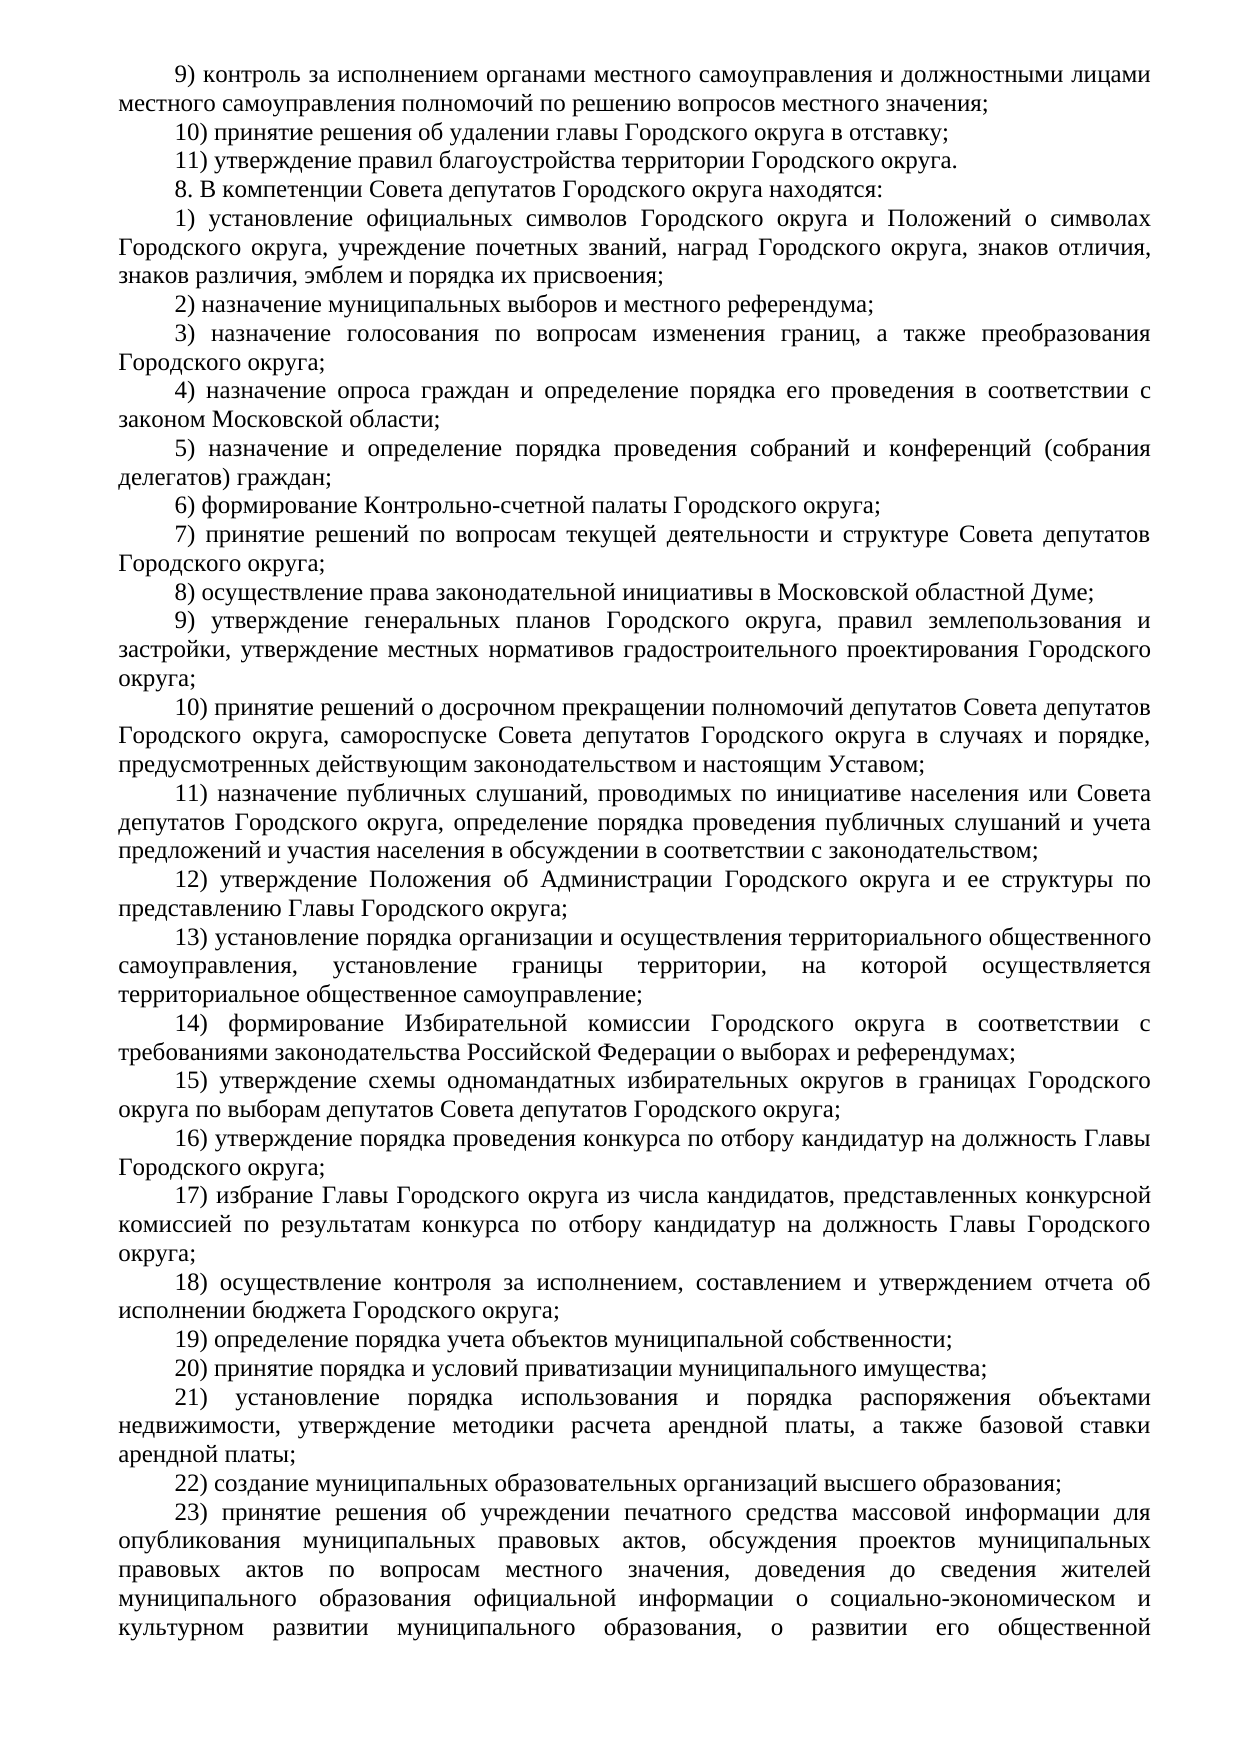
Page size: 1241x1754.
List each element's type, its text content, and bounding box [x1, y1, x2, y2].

text 11) назначение публичных слушаний, проводимых по инициативе населения или Совета депутатов Городского округа, определение порядка проведения публичных слушаний и учета предложений и участия населения в обсуждении в соответствии с законодательством; [118, 778, 1152, 864]
text 7) принятие решений по вопросам текущей деятельности и структуре Совета депутатов Городского округа; [118, 519, 1152, 577]
text 1) установление официальных символов Городского округа и Положений о символах Городского округа, учреждение почетных званий, наград Городского округа, знаков отличия, знаков различия, эмблем и порядка их присвоения; [118, 203, 1152, 289]
text 5) назначение и определение порядка проведения собраний и конференций (собрания делегатов) граждан; [118, 433, 1152, 490]
text 4) назначение опроса граждан и определение порядка его проведения в соответствии с законом Московской области; [118, 375, 1152, 433]
text 20) принятие порядка и условий приватизации муниципального имущества; [118, 1353, 1152, 1382]
text 13) установление порядка организации и осуществления территориального общественного самоуправления, установление границы территории, на которой осуществляется территориальное общественное самоуправление; [118, 922, 1152, 1008]
text 18) осуществление контроля за исполнением, составлением и утверждением отчета об исполнении бюджета Городского округа; [118, 1267, 1152, 1324]
text 8. В компетенции Совета депутатов Городского округа находятся: [118, 174, 1152, 203]
text 14) формирование Избирательной комиссии Городского округа в соответствии с требованиями законодательства Российской Федерации о выборах и референдумах; [118, 1008, 1152, 1065]
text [118, 1497, 1152, 1640]
text 21) установление порядка использования и порядка распоряжения объектами недвижимости, утверждение методики расчета арендной платы, а также базовой ставки арендной платы; [118, 1382, 1152, 1468]
text 22) создание муниципальных образовательных организаций высшего образования; [118, 1468, 1152, 1497]
text 12) утверждение Положения об Администрации Городского округа и ее структуры по представлению Главы Городского округа; [118, 864, 1152, 922]
text 6) формирование Контрольно-счетной палаты Городского округа; [118, 490, 1152, 519]
text 17) избрание Главы Городского округа из числа кандидатов, представленных конкурсной комиссией по результатам конкурса по отбору кандидатур на должность Главы Городского округа; [118, 1180, 1152, 1267]
text 16) утверждение порядка проведения конкурса по отбору кандидатур на должность Главы Городского округа; [118, 1123, 1152, 1180]
text 19) определение порядка учета объектов муниципальной собственности; [118, 1324, 1152, 1353]
text 9) утверждение генеральных планов Городского округа, правил землепользования и застройки, утверждение местных нормативов градостроительного проектирования Городского округа; [118, 605, 1152, 692]
text 15) утверждение схемы одномандатных избирательных округов в границах Городского округа по выборам депутатов Совета депутатов Городского округа; [118, 1065, 1152, 1123]
text 2) назначение муниципальных выборов и местного референдума; [118, 289, 1152, 318]
text 10) принятие решений о досрочном прекращении полномочий депутатов Совета депутатов Городского округа, самороспуске Совета депутатов Городского округа в случаях и порядке, предусмотренных действующим законодательством и настоящим Уставом; [118, 692, 1152, 778]
text 11) утверждение правил благоустройства территории Городского округа. [118, 145, 1152, 174]
text 9) контроль за исполнением органами местного самоуправления и должностными лицами местного самоуправления полномочий по решению вопросов местного значения; [118, 59, 1152, 117]
text 8) осуществление права законодательной инициативы в Московской областной Думе; [118, 577, 1152, 605]
text 10) принятие решения об удалении главы Городского округа в отставку; [118, 117, 1152, 145]
text 3) назначение голосования по вопросам изменения границ, а также преобразования Городского округа; [118, 318, 1152, 375]
